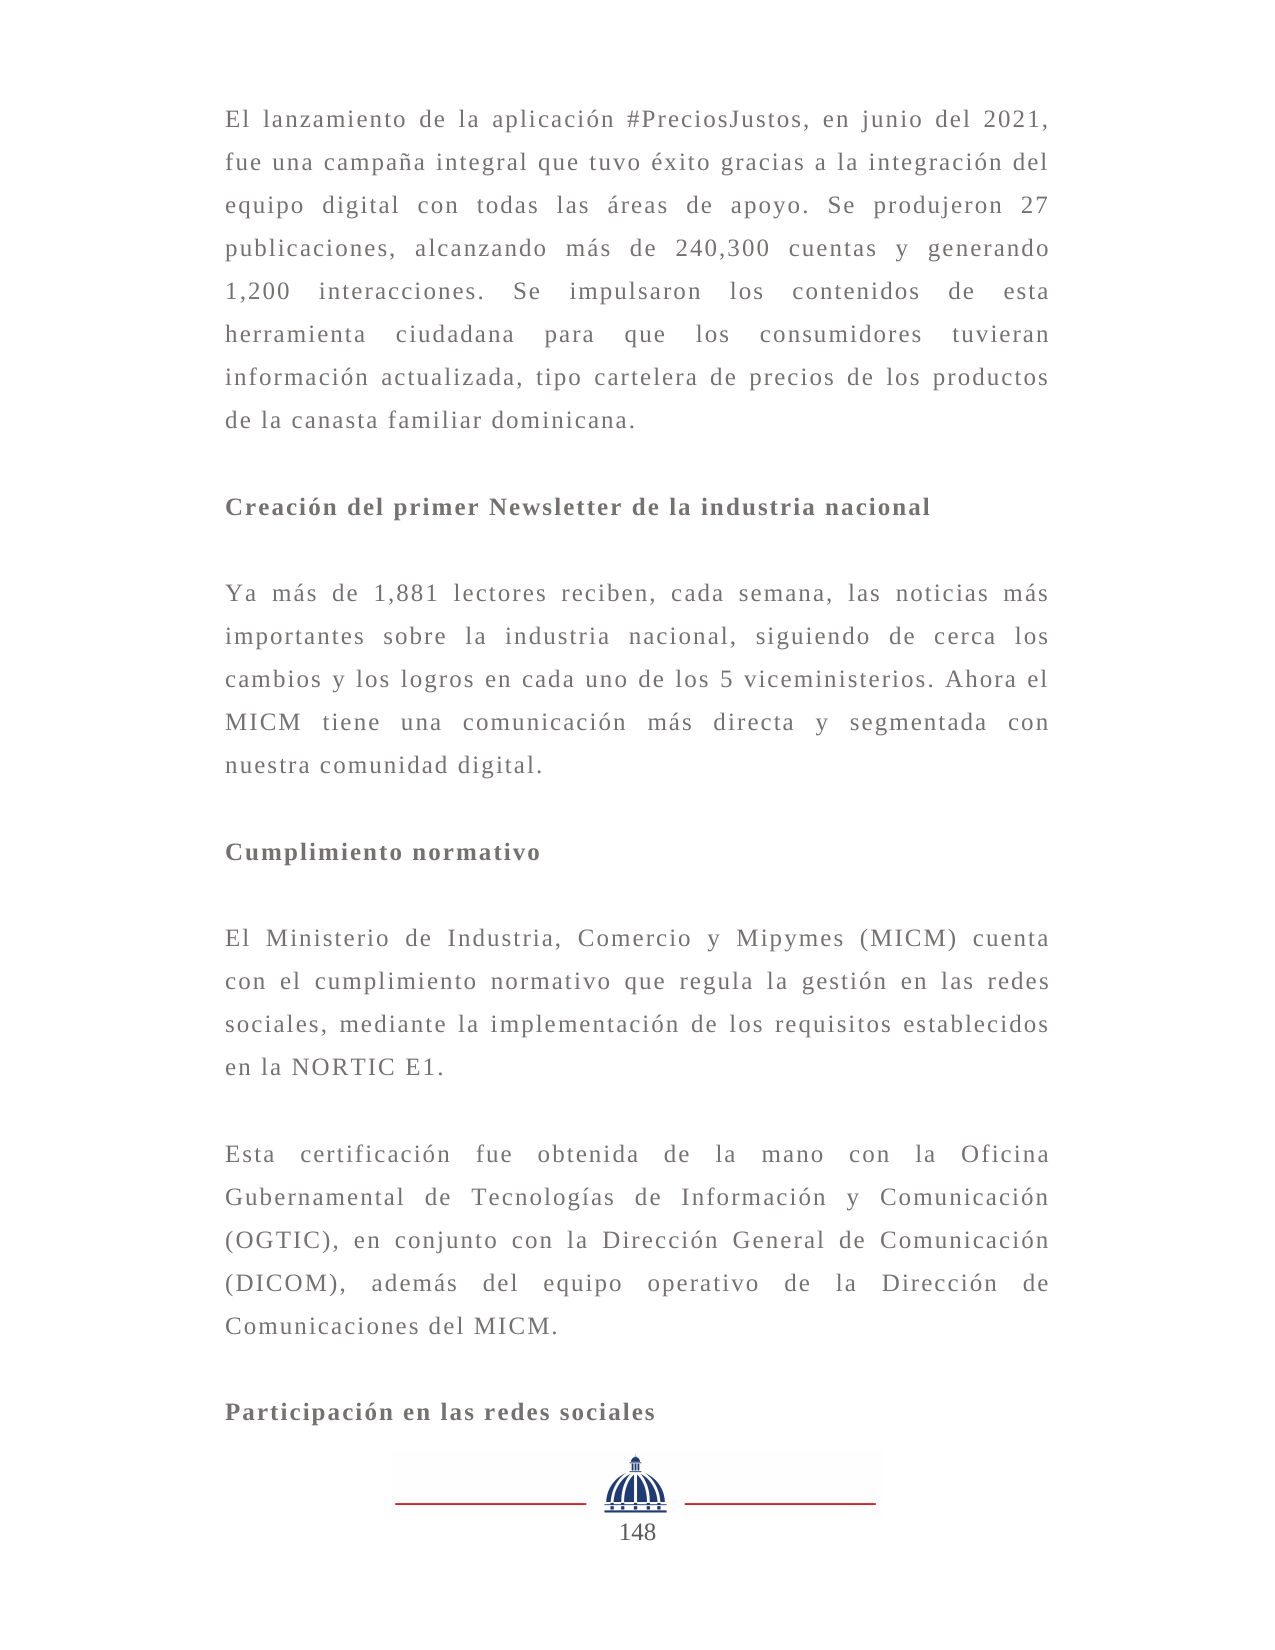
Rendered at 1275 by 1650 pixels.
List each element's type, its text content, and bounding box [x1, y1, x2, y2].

text Creación del primer Newsletter de la industria nacional [225, 492, 1050, 521]
text Ya más de 1,881 lectores reciben, cada semana, las noticias más importantes sobre la industria nacional, siguiendo de cerca los cambios y los logros en cada uno de los 5 viceministerios. Ahora el MICM tiene una comunicación más directa y segmentada con nuestra comunidad digital. [225, 578, 1050, 779]
text Participación en las redes sociales [225, 1397, 1050, 1426]
text Esta certificación fue obtenida de la mano con la Oficina Gubernamental de Tecnologías de Información y Comunicación (OGTIC), en conjunto con la Dirección General de Comunicación (DICOM), además del equipo operativo de la Dirección de Comunicaciones del MICM. [225, 1139, 1050, 1340]
text Cumplimiento normativo [225, 837, 1050, 866]
text El Ministerio de Industria, Comercio y Mipymes (MICM) cuenta con el cumplimiento normativo que regula la gestión en las redes sociales, mediante la implementación de los requisitos establecidos en la NORTIC E1. [225, 923, 1050, 1081]
text El lanzamiento de la aplicación #PreciosJustos, en junio del 2021, fue una campaña integral que tuvo éxito gracias a la integración del equipo digital con todas las áreas de apoyo. Se produjeron 27 publicaciones, alcanzando más de 240,300 cuentas y generando 1,200 interacciones. Se impulsaron los contenidos de esta herramienta ciudadana para que los consumidores tuvieran información actualizada, tipo cartelera de precios de los productos de la canasta familiar dominicana. [225, 104, 1050, 434]
picture [391, 1450, 884, 1518]
